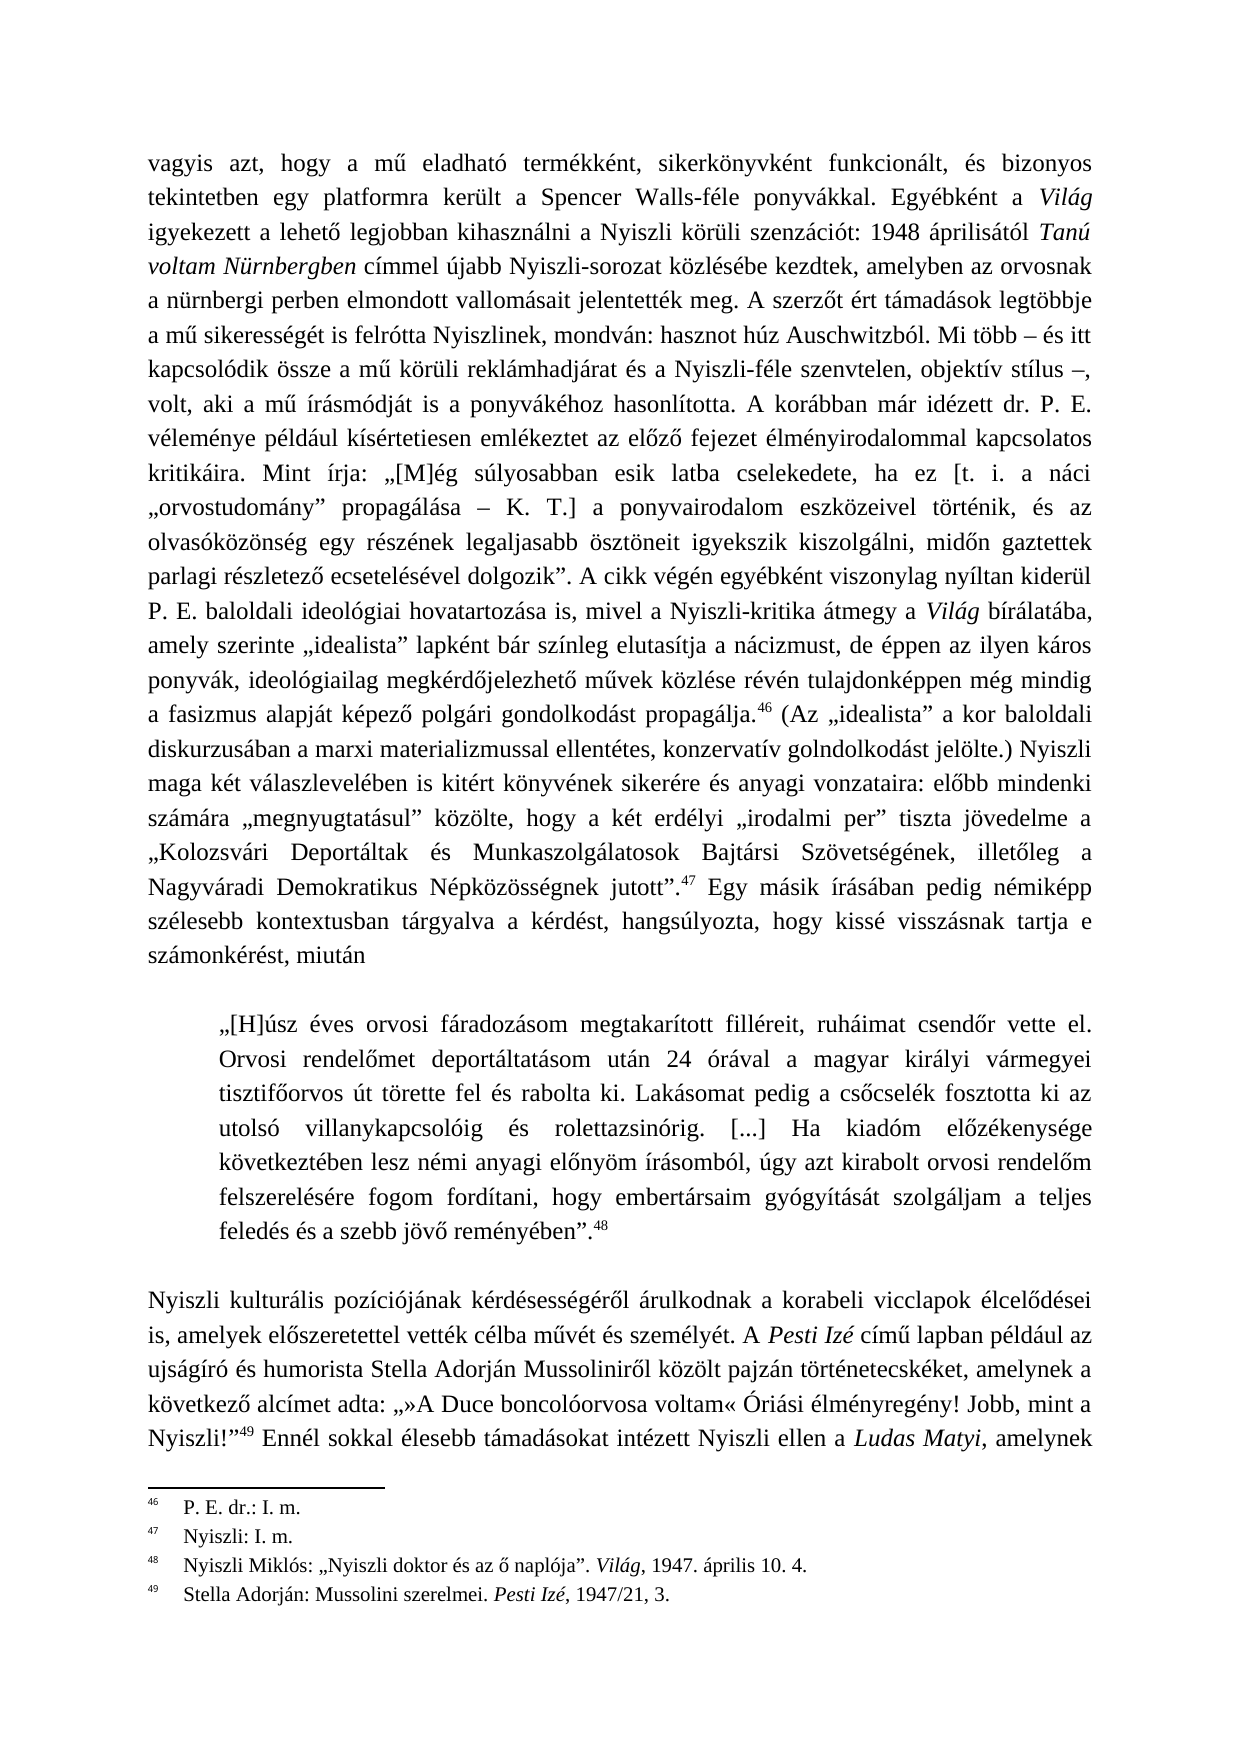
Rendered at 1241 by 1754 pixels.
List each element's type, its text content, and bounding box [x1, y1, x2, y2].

text „[H]úsz éves orvosi fáradozásom megtakarított filléreit, ruháimat csendőr vette el. Orvosi rendelőmet deportáltatásom után 24 órával a magyar királyi vármegyei tisztifőorvos út törette fel és rabolta ki. Lakásomat pedig a csőcselék fosztotta ki az utolsó villanykapcsolóig és rolettazsinórig. [...] Ha kiadóm előzékenysége következtében lesz némi anyagi előnyöm írásomból, úgy azt kirabolt orvosi rendelőm felszerelésére fogom fordítani, hogy embertársaim gyógyítását szolgáljam a teljes feledés és a szebb jövő reményében”. [218, 1009, 1093, 1245]
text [148, 148, 1093, 969]
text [148, 1285, 1093, 1452]
